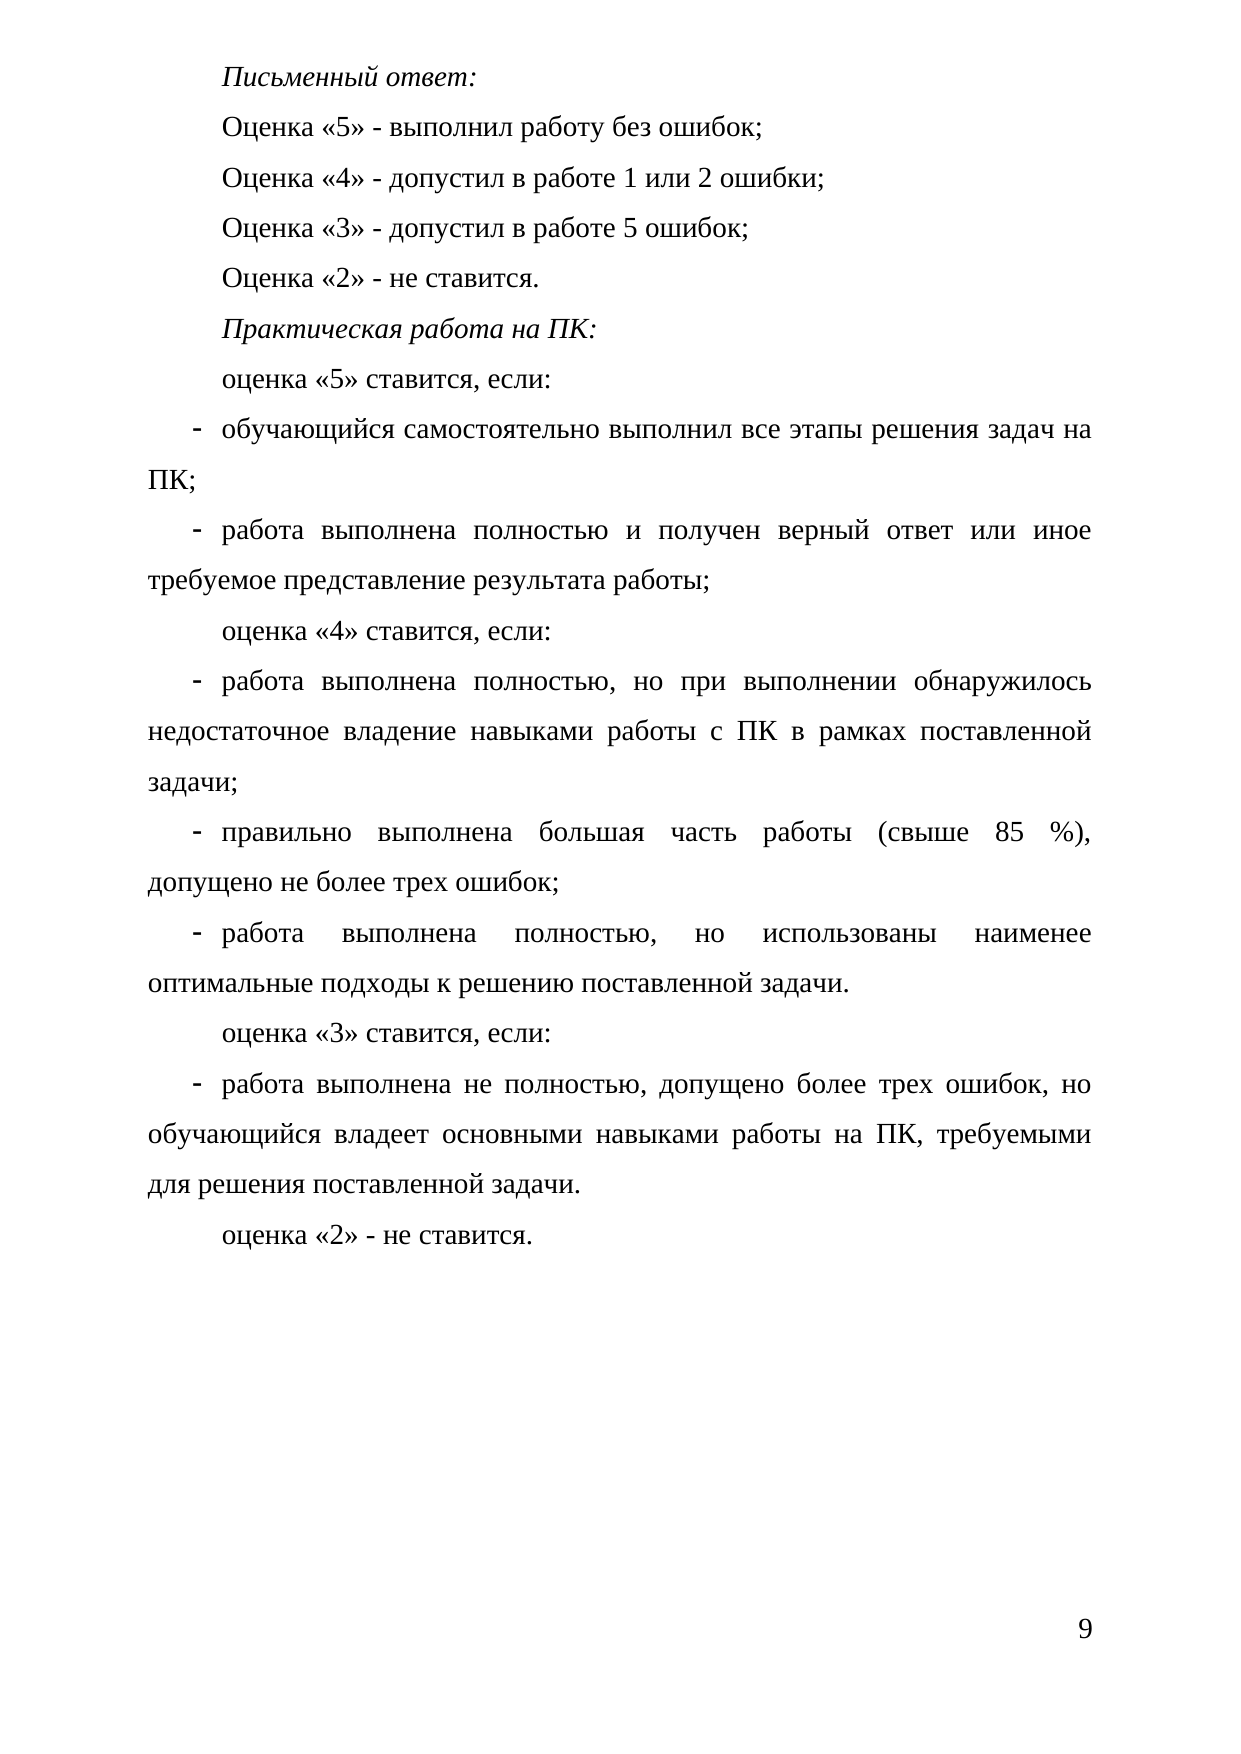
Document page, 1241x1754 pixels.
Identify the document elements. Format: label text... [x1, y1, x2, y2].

text Оценка «2» - не ставится. [148, 260, 1092, 294]
list работа выполнена не полностью, допущено более трех ошибок, но обучающийся владеет основными навыками работы на ПК, требуемыми для решения поставленной задачи. [148, 1066, 1092, 1200]
list работа выполнена полностью и получен верный ответ или иное требуемое представление результата работы; [148, 512, 1092, 596]
list работа выполнена полностью, но использованы наименее оптимальные подходы к решению поставленной задачи. [148, 915, 1092, 999]
text оценка «5» ставится, если: [148, 361, 1092, 394]
list обучающийся самостоятельно выполнил все этапы решения задач на ПК; [148, 411, 1092, 495]
text Оценка «4» - допустил в работе 1 или 2 ошибки; [148, 160, 1092, 193]
text Оценка «3» - допустил в работе 5 ошибок; [148, 210, 1092, 244]
text оценка «2» - не ставится. [148, 1217, 1092, 1251]
list правильно выполнена большая часть работы (свыше 85 %), допущено не более трех ошибок; [148, 814, 1092, 898]
text Письменный ответ: [148, 59, 1092, 93]
list работа выполнена полностью, но при выполнении обнаружилось недостаточное владение навыками работы с ПК в рамках поставленной задачи; [148, 663, 1092, 797]
text Практическая работа на ПК: [148, 311, 1092, 344]
text оценка «4» ставится, если: [148, 613, 1092, 646]
text Оценка «5» - выполнил работу без ошибок; [148, 109, 1092, 143]
text оценка «3» ставится, если: [148, 1016, 1092, 1049]
